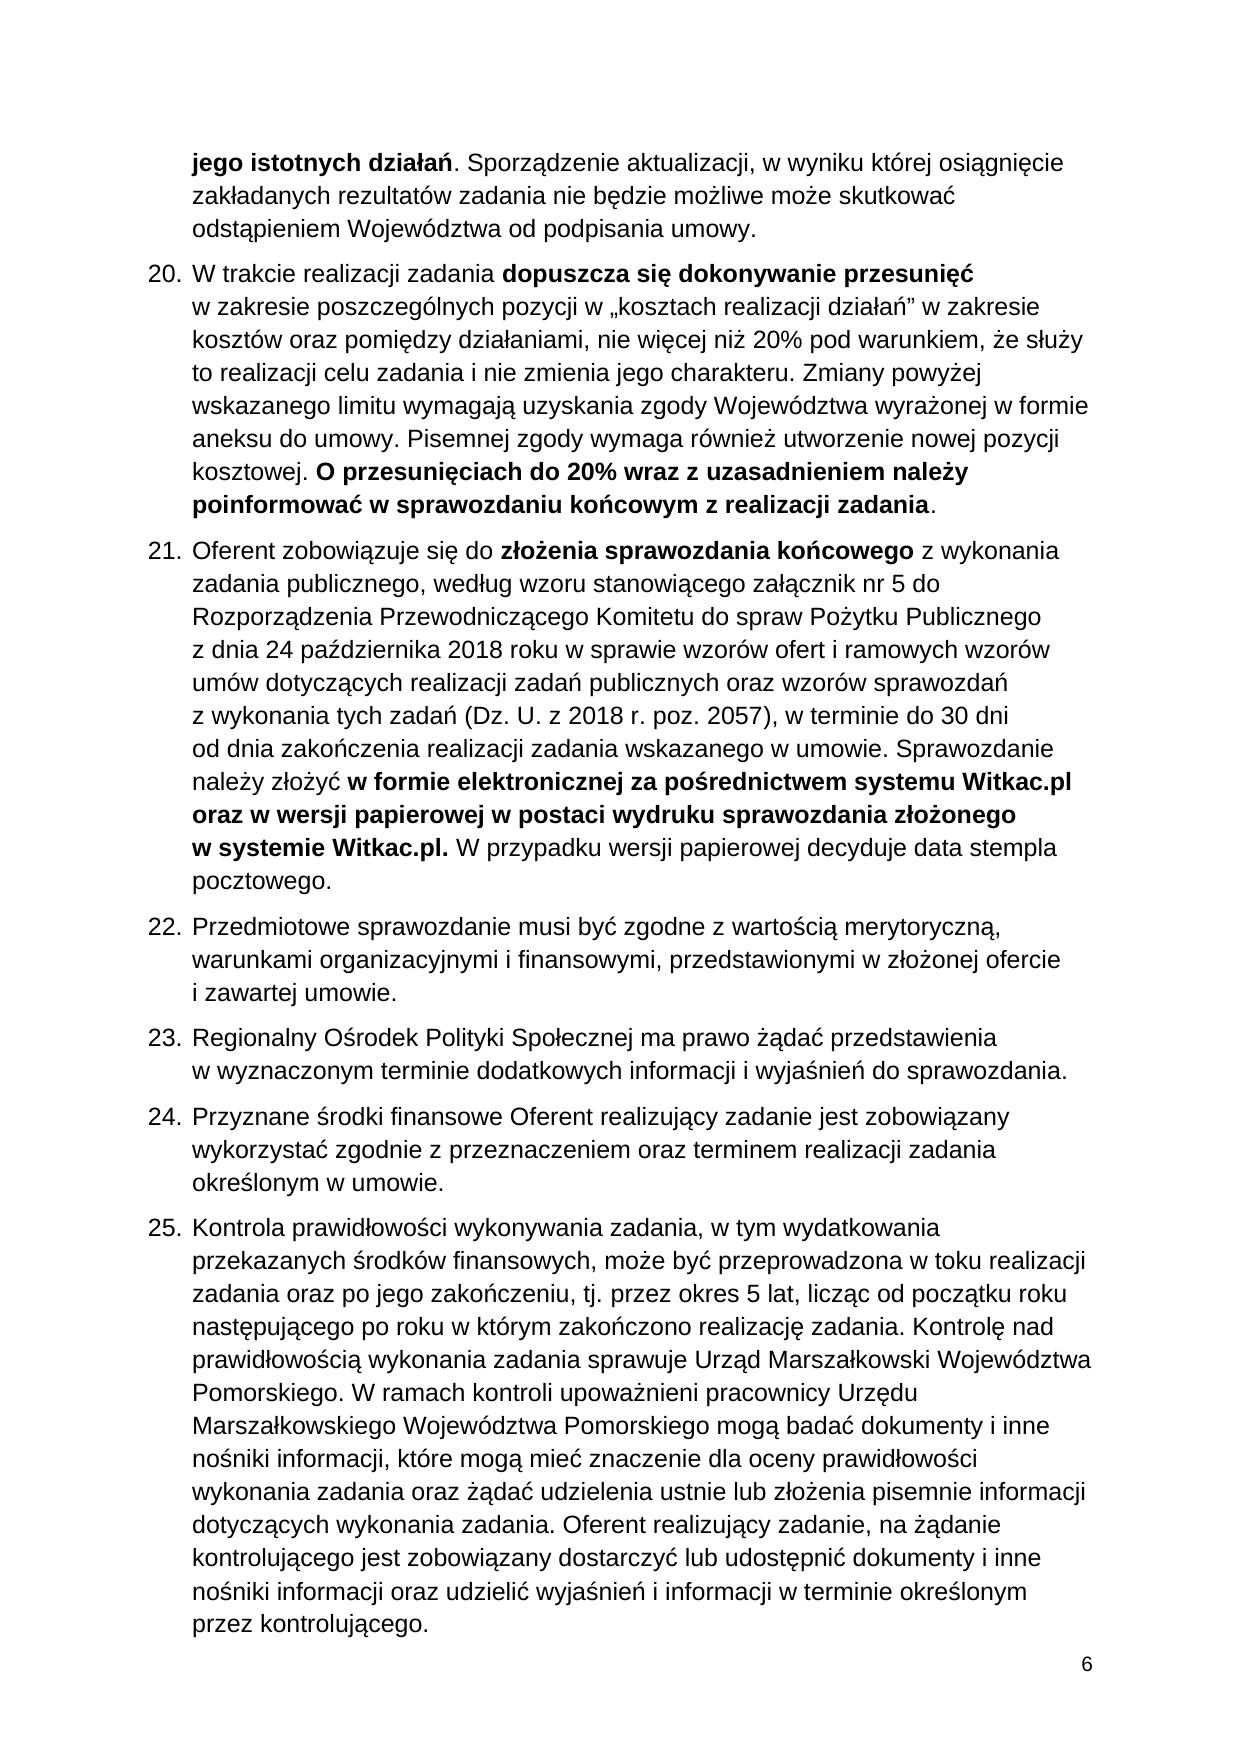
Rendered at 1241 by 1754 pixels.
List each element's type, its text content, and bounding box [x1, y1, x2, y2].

list Kontrola prawidłowości wykonywania zadania, w tym wydatkowania przekazanych środków finansowych, może być przeprowadzona w toku realizacji zadania oraz po jego zakończeniu, tj. przez okres 5 lat, licząc od początku roku następującego po roku w którym zakończono realizację zadania. Kontrolę nad prawidłowością wykonania zadania sprawuje Urząd Marszałkowski Województwa Pomorskiego. W ramach kontroli upoważnieni pracownicy Urzędu Marszałkowskiego Województwa Pomorskiego mogą badać dokumenty i inne nośniki informacji, które mogą mieć znaczenie dla oceny prawidłowości wykonania zadania oraz żądać udzielenia ustnie lub złożenia pisemnie informacji dotyczących wykonania zadania. Oferent realizujący zadanie, na żądanie kontrolującego jest zobowiązany dostarczyć lub udostępnić dokumenty i inne nośniki informacji oraz udzielić wyjaśnień i informacji w terminie określonym przez kontrolującego. [148, 1213, 1093, 1638]
list Przedmiotowe sprawozdanie musi być zgodne z wartością merytoryczną, warunkami organizacyjnymi i finansowymi, przedstawionymi w złożonej ofercie i zawartej umowie. [148, 912, 1093, 1006]
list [148, 148, 1093, 242]
list Oferent zobowiązuje się do złożenia sprawozdania końcowego z wykonania zadania publicznego, według wzoru stanowiącego załącznik nr 5 do Rozporządzenia Przewodniczącego Komitetu do spraw Pożytku Publicznego z dnia 24 października 2018 roku w sprawie wzorów ofert i ramowych wzorów umów dotyczących realizacji zadań publicznych oraz wzorów sprawozdań z wykonania tych zadań (Dz. U. z 2018 r. poz. 2057), w terminie do 30 dni od dnia zakończenia realizacji zadania wskazanego w umowie. Sprawozdanie należy złożyć w formie elektronicznej za pośrednictwem systemu Witkac.pl oraz w wersji papierowej w postaci wydruku sprawozdania złożonego w systemie Witkac.pl. W przypadku wersji papierowej decyduje data stempla pocztowego. [148, 536, 1093, 895]
list W trakcie realizacji zadania dopuszcza się dokonywanie przesunięć w zakresie poszczególnych pozycji w „kosztach realizacji działań” w zakresie kosztów oraz pomiędzy działaniami, nie więcej niż 20% pod warunkiem, że służy to realizacji celu zadania i nie zmienia jego charakteru. Zmiany powyżej wskazanego limitu wymagają uzyskania zgody Województwa wyrażonej w formie aneksu do umowy. Pisemnej zgody wymaga również utworzenie nowej pozycji kosztowej. O przesunięciach do 20% wraz z uzasadnieniem należy poinformować w sprawozdaniu końcowym z realizacji zadania. [148, 259, 1093, 519]
list Przyznane środki finansowe Oferent realizujący zadanie jest zobowiązany wykorzystać zgodnie z przeznaczeniem oraz terminem realizacji zadania określonym w umowie. [148, 1102, 1093, 1196]
list Regionalny Ośrodek Polityki Społecznej ma prawo żądać przedstawienia w wyznaczonym terminie dodatkowych informacji i wyjaśnień do sprawozdania. [148, 1023, 1093, 1085]
